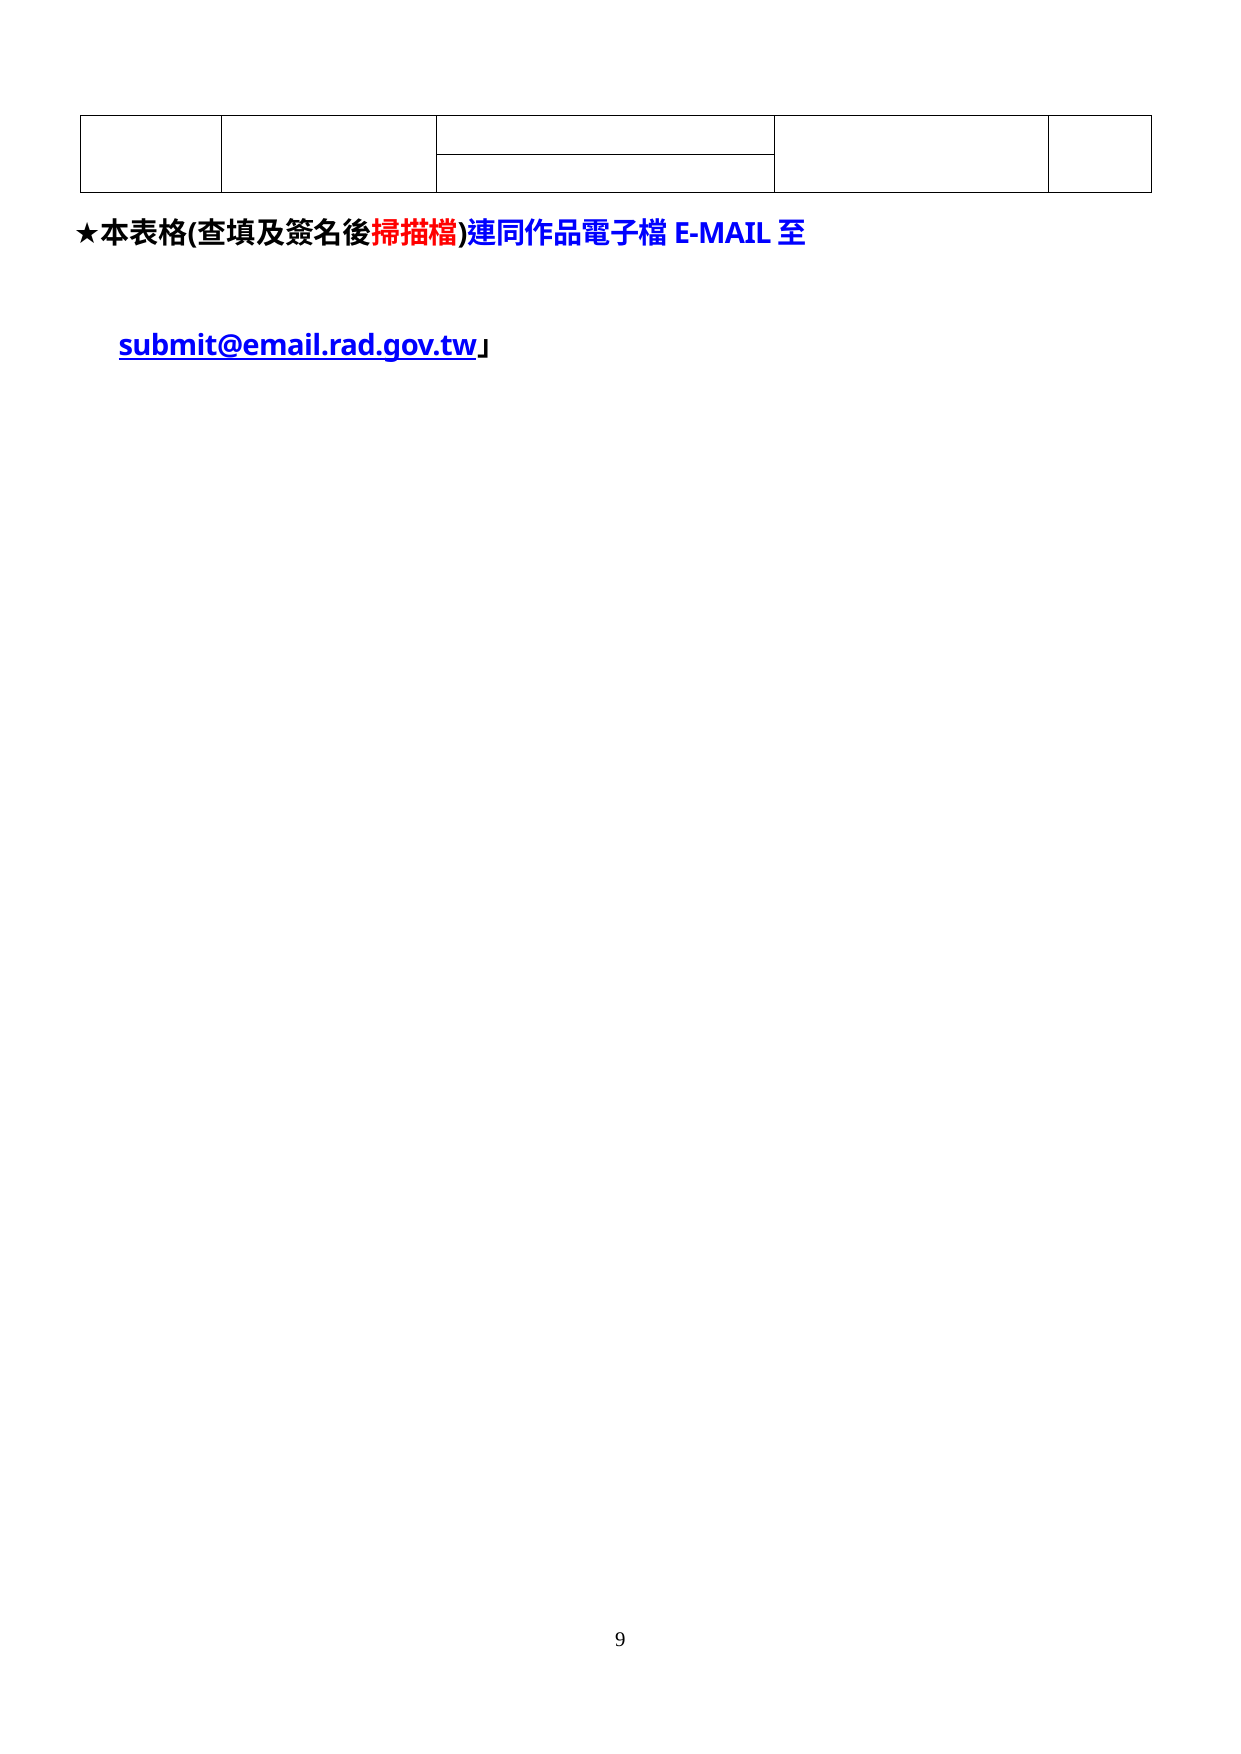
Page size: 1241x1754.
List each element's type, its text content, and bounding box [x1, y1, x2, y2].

table_cell [437, 155, 774, 192]
table_cell [437, 116, 774, 153]
table_cell [1049, 116, 1151, 192]
table_cell [81, 116, 221, 192]
text ★本表格(查填及簽名後掃描檔)連同作品電子檔E-MAIL至submit@email.rad.gov.tw」 [74, 193, 1122, 381]
table_cell [222, 116, 436, 192]
table_cell [775, 116, 1048, 192]
